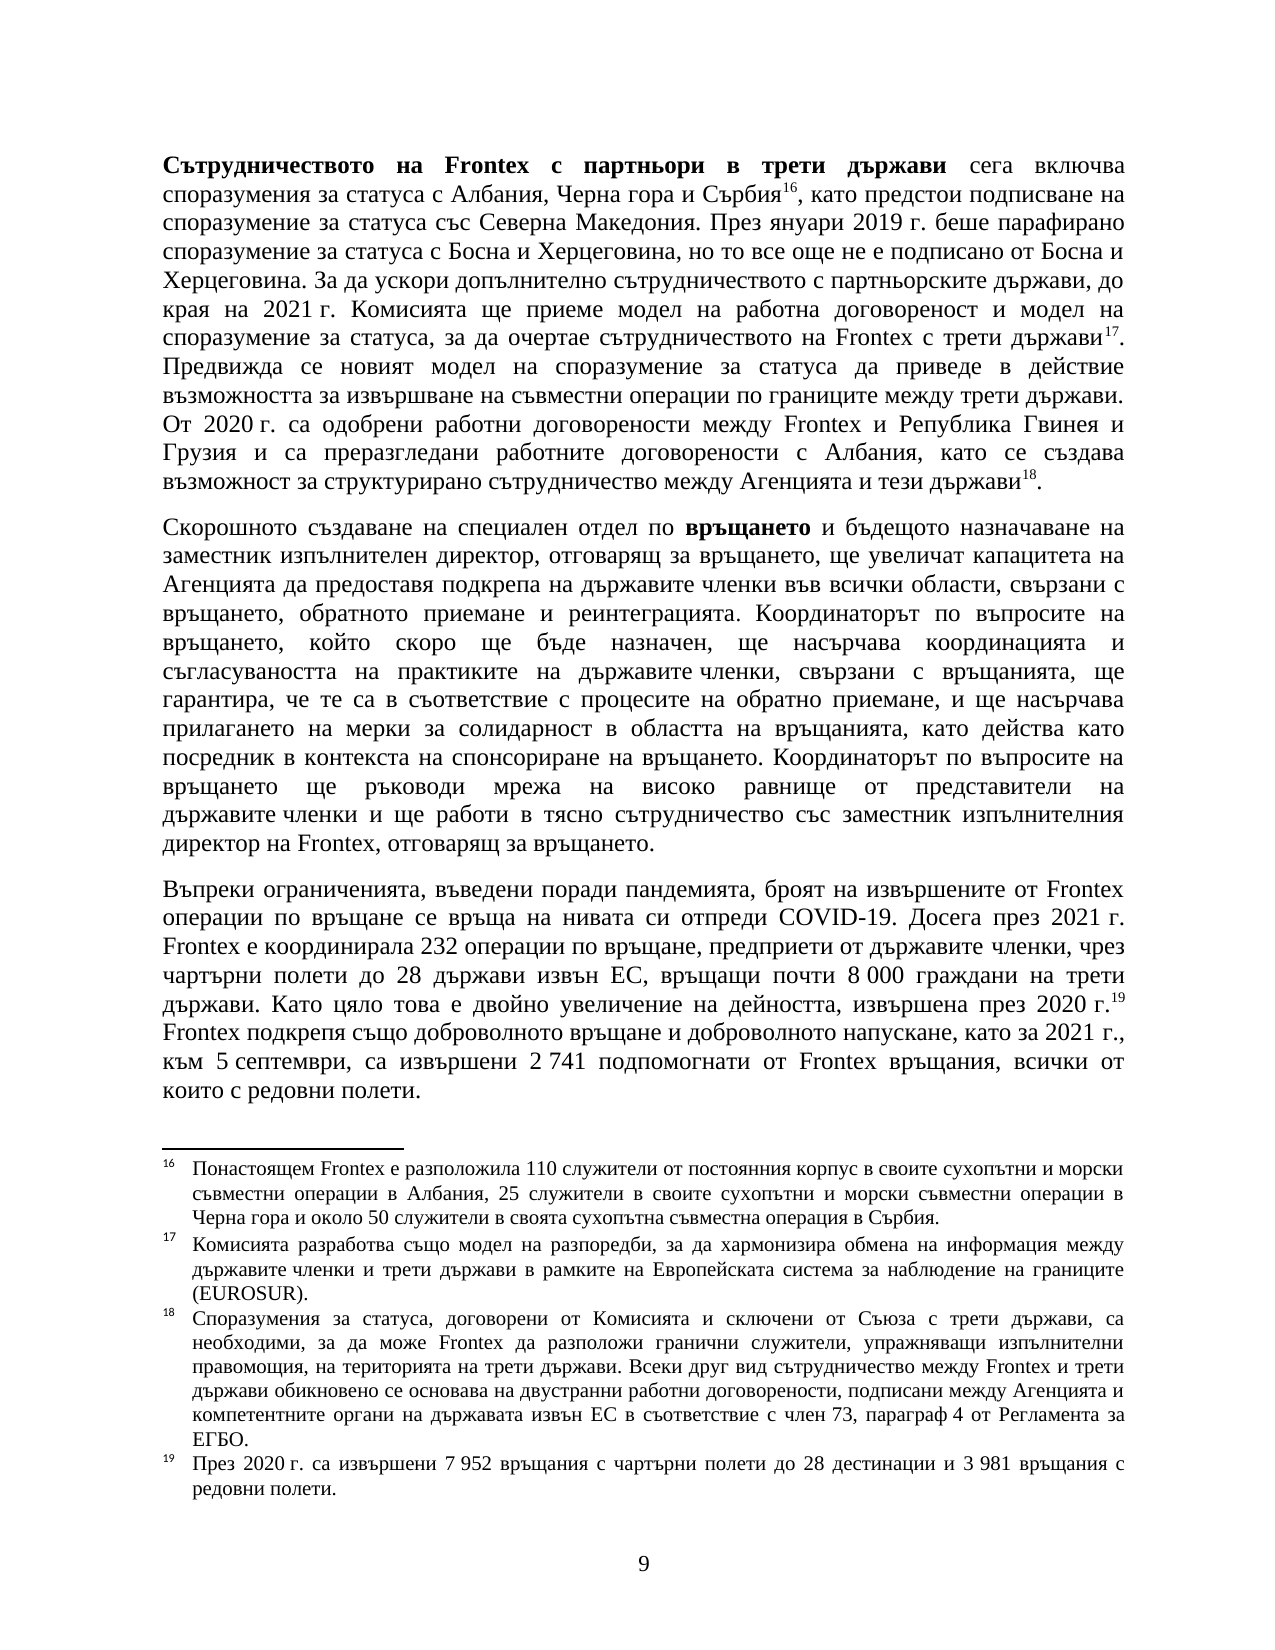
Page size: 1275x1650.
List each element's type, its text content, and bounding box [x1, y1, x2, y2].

text Скорошното създаване на специален отдел по връщането и бъдещото назначаване на заместник изпълнителен директор, отговарящ за връщането, ще увеличат капацитета на Агенцията да предоставя подкрепа на държавите членки във всички области, свързани с връщането, обратното приемане и реинтеграцията. Координаторът по въпросите на връщането, който скоро ще бъде назначен, ще насърчава координацията и съгласуваността на практиките на държавите членки, свързани с връщанията, ще гарантира, че те са в съответствие с процесите на обратно приемане, и ще насърчава прилагането на мерки за солидарност в областта на връщанията, като действа като посредник в контекста на спонсориране на връщането. Координаторът по въпросите на връщането ще ръководи мрежа на високо равнище от представители на държавите членки и ще работи в тясно сътрудничество със заместник изпълнителния директор на Frontex, отговарящ за връщането. [162, 512, 1125, 857]
text Въпреки ограниченията, въведени поради пандемията, броят на извършените от Frontex операции по връщане се връща на нивата си отпреди COVID-19. Досега през 2021 г. Frontex е координирала 232 операции по връщане, предприети от държавите членки, чрез чартърни полети до 28 държави извън ЕС, връщащи почти 8 000 граждани на трети държави. Като цяло това е двойно увеличение на дейността, извършена през 2020 г. Frontex подкрепя също доброволното връщане и доброволното напускане, като за 2021 г., към 5 септември, са извършени 2 741 подпомогнати от Frontex връщания, всички от които с редовни полети. [162, 874, 1125, 1104]
text Сътрудничеството на Frontex с партньори в трети държави сега включва споразумения за статуса с Албания, Черна гора и Сърбия, като предстои подписване на споразумение за статуса със Северна Македония. През януари 2019 г. беше парафирано споразумение за статуса с Босна и Херцеговина, но то все още не е подписано от Босна и Херцеговина. За да ускори допълнително сътрудничеството с партньорските държави, до края на 2021 г. Комисията ще приеме модел на работна договореност и модел на споразумение за статуса, за да очертае сътрудничеството на Frontex с трети държави. Предвижда се новият модел на споразумение за статуса да приведе в действие възможността за извършване на съвместни операции по границите между трети държави. От 2020 г. са одобрени работни договорености между Frontex и Република Гвинея и Грузия и са преразгледани работните договорености с Албания, като се създава възможност за структурирано сътрудничество между Агенцията и тези държави. [162, 150, 1125, 495]
